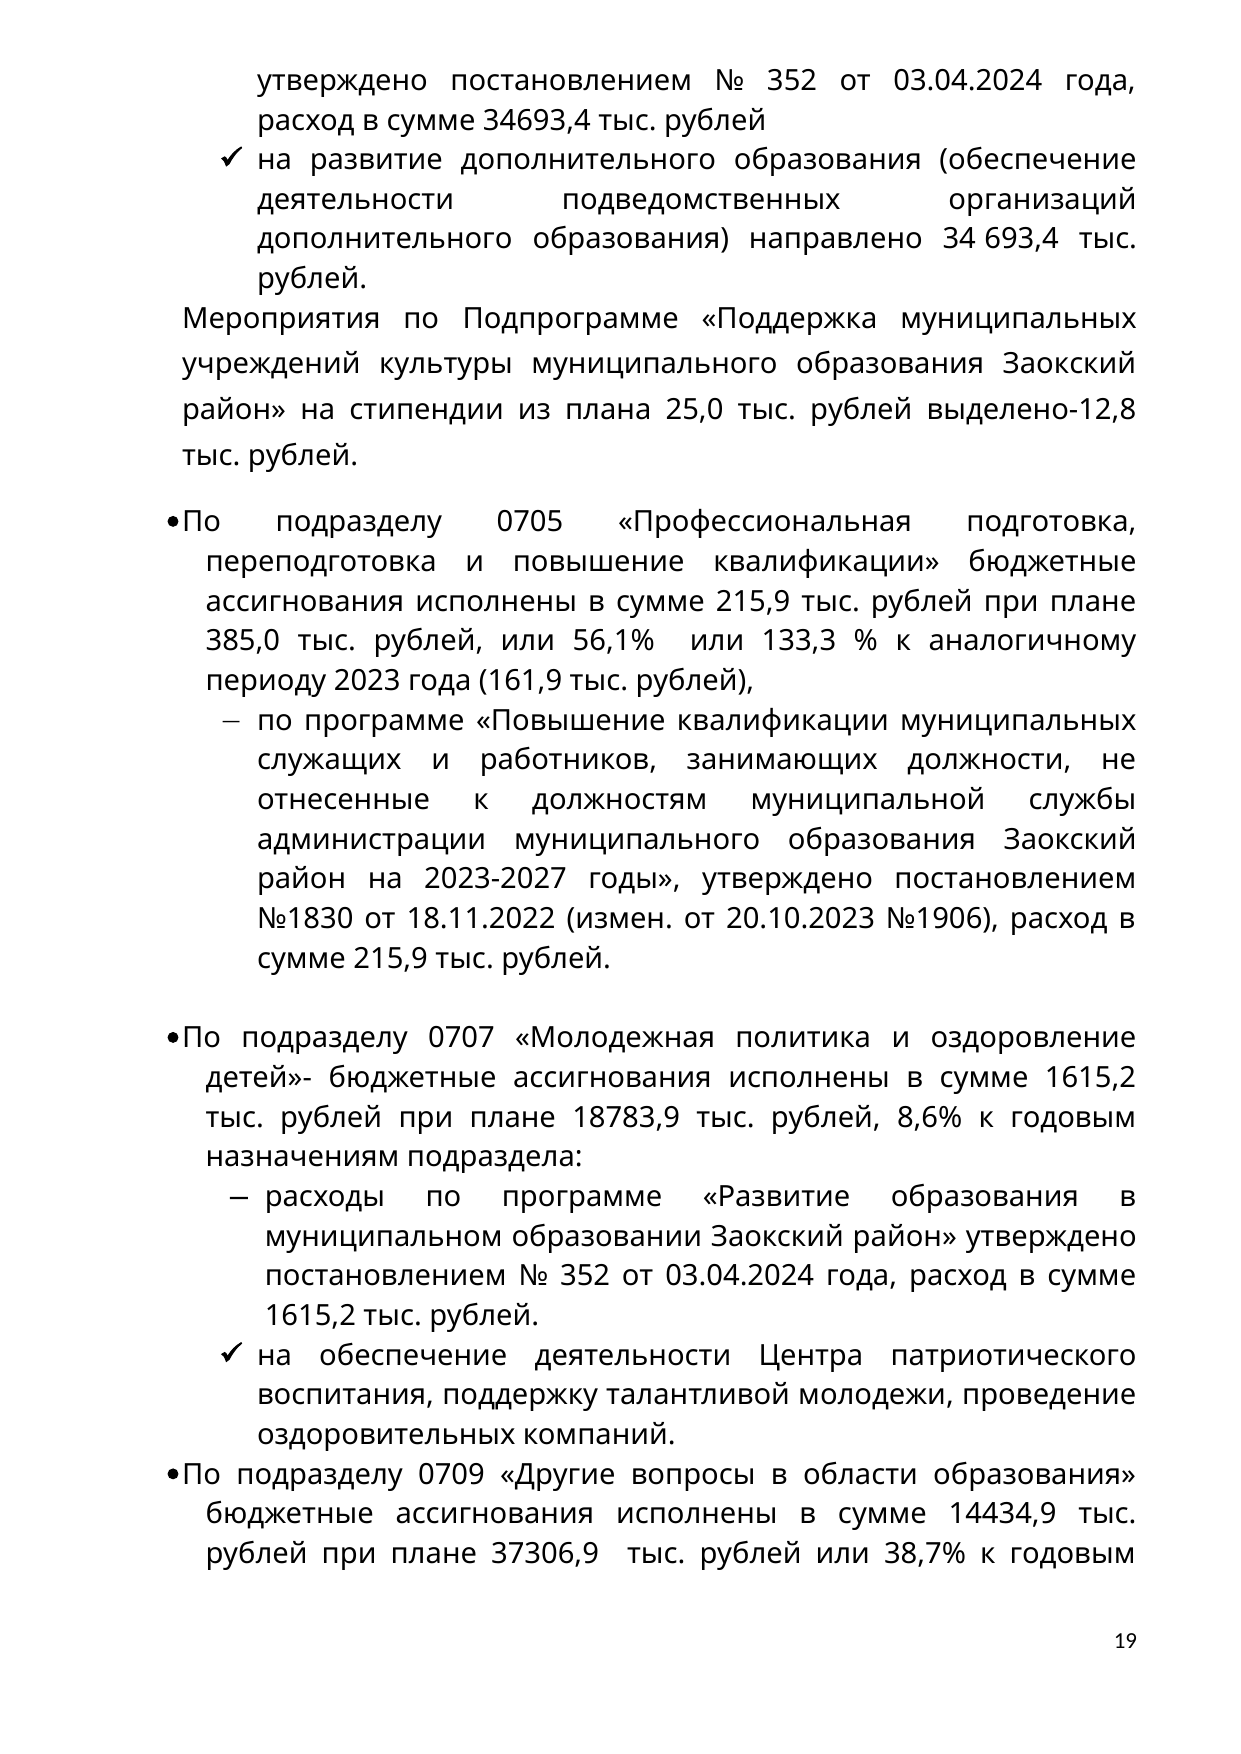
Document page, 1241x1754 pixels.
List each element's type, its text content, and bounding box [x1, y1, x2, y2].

list По подразделу 0705 «Профессиональная подготовка, переподготовка и повышение квалификации» бюджетные ассигнования исполнены в сумме 215,9 тыс. рублей при плане 385,0 тыс. рублей, или 56,1% или 133,3 % к аналогичному периоду 2023 года (161,9 тыс. рублей), [168, 501, 1137, 699]
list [168, 1453, 1137, 1572]
list на обеспечение деятельности Центра патриотического воспитания, поддержку талантливой молодежи, проведение оздоровительных компаний. [219, 1334, 1137, 1453]
list по программе «Повышение квалификации муниципальных служащих и работников, занимающих должности, не отнесенные к должностям муниципальной службы администрации муниципального образования Заокский район на 2023-2027 годы», утверждено постановлением №1830 от 18.11.2022 (измен. от 20.10.2023 №1906), расход в сумме 215,9 тыс. рублей. [219, 699, 1137, 977]
list на развитие дополнительного образования (обеспечение деятельности подведомственных организаций дополнительного образования) направлено 34 693,4 тыс. рублей. [219, 138, 1137, 297]
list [219, 59, 1137, 138]
text Мероприятия по Подпрограмме «Поддержка муниципальных учреждений культуры муниципального образования Заокский район» на стипендии из плана 25,0 тыс. рублей выделено-12,8 тыс. рублей. [182, 297, 1137, 474]
list расходы по программе «Развитие образования в муниципальном образовании Заокский район» утверждено постановлением № 352 от 03.04.2024 года, расход в сумме 1615,2 тыс. рублей. [227, 1175, 1137, 1334]
list По подразделу 0707 «Молодежная политика и оздоровление детей»- бюджетные ассигнования исполнены в сумме 1615,2 тыс. рублей при плане 18783,9 тыс. рублей, 8,6% к годовым назначениям подраздела: [168, 1016, 1137, 1175]
